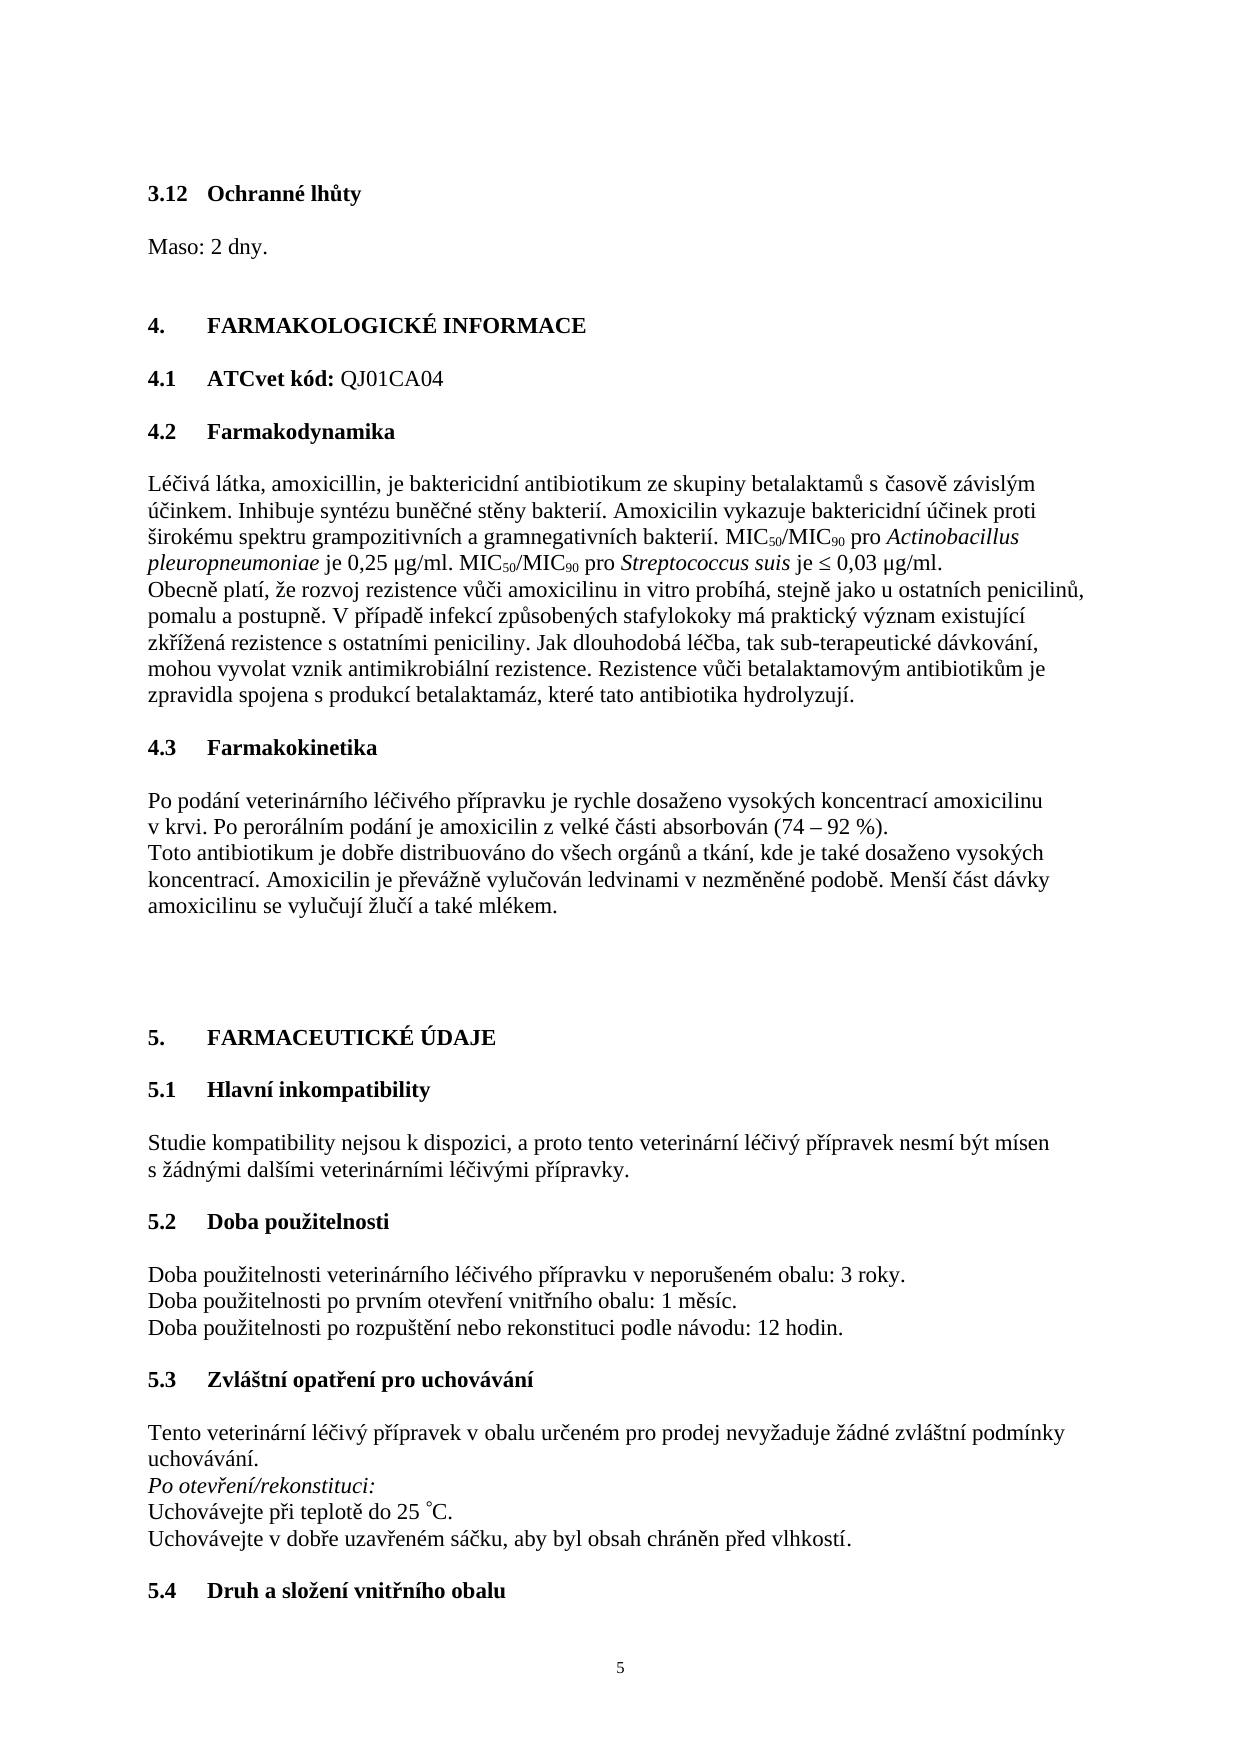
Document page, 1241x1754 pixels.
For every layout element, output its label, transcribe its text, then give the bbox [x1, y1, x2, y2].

text 5. FARMACEUTICKÉ ÚDAJE [148, 1024, 1092, 1050]
text 5.3 Zvláštní opatření pro uchovávání [148, 1366, 1092, 1393]
text Doba použitelnosti po prvním otevření vnitřního obalu: 1 měsíc. [148, 1287, 1091, 1314]
text 5.2 Doba použitelnosti [148, 1208, 1092, 1235]
text Maso: 2 dny. [148, 233, 1091, 259]
text Doba použitelnosti veterinárního léčivého přípravku v neporušeném obalu: 3 roky. [148, 1261, 1091, 1287]
text Uchovávejte při teplotě do 25 C. [148, 1498, 1091, 1524]
text 5.4 Druh a složení vnitřního obalu [148, 1577, 1092, 1604]
text Uchovávejte v dobře uzavřeném sáčku, aby byl obsah chráněn před vlhkostí. [148, 1524, 1091, 1551]
text Tento veterinární léčivý přípravek v obalu určeném pro prodej nevyžaduje žádné zvláštní podmínky uchovávání. [148, 1419, 1091, 1472]
text 4.1 ATCvet kód: QJ01CA04 [148, 365, 1092, 391]
text Studie kompatibility nejsou k dispozici, a proto tento veterinární léčivý přípravek nesmí být mísen s žádnými dalšími veterinárními léčivými přípravky. [148, 1129, 1091, 1182]
text Léčivá látka, amoxicillin, je baktericidní antibiotikum ze skupiny betalaktamů s časově závislým účinkem. Inhibuje syntézu buněčné stěny bakterií. Amoxicilin vykazuje baktericidní účinek proti širokému spektru grampozitivních a gramnegativních bakterií. MIC50/MIC90 pro Actinobacillus pleuropneumoniae je 0,25 μg/ml. MIC50/MIC90 pro Streptococcus suis je ≤ 0,03 μg/ml. [148, 470, 1091, 576]
text 4.3 Farmakokinetika [148, 734, 1092, 760]
text Obecně platí, že rozvoj rezistence vůči amoxicilinu in vitro probíhá, stejně jako u ostatních penicilinů, pomalu a postupně. V případě infekcí způsobených stafylokoky má praktický význam existující zkřížená rezistence s ostatními peniciliny. Jak dlouhodobá léčba, tak sub-terapeutické dávkování, mohou vyvolat vznik antimikrobiální rezistence. Rezistence vůči betalaktamovým antibiotikům je zpravidla spojena s produkcí betalaktamáz, které tato antibiotika hydrolyzují. [148, 576, 1091, 708]
text Po podání veterinárního léčivého přípravku je rychle dosaženo vysokých koncentrací amoxicilinu v krvi. Po perorálním podání je amoxicilin z velké části absorbován (74 – 92 %). [148, 787, 1091, 839]
text Po otevření/rekonstituci: [148, 1472, 1091, 1498]
text Doba použitelnosti po rozpuštění nebo rekonstituci podle návodu: 12 hodin. [148, 1314, 1091, 1340]
text Toto antibiotikum je dobře distribuováno do všech orgánů a tkání, kde je také dosaženo vysokých koncentrací. Amoxicilin je převážně vylučován ledvinami v nezměněné podobě. Menší část dávky amoxicilinu se vylučují žlučí a také mlékem. [148, 839, 1091, 918]
text 4. FARMAKOLOGICKÉ INFORMACE [148, 312, 1092, 339]
text 5.1 Hlavní inkompatibility [148, 1077, 1092, 1103]
text 4.2 Farmakodynamika [148, 418, 1092, 444]
text 3.12 Ochranné lhůty [148, 181, 1092, 207]
